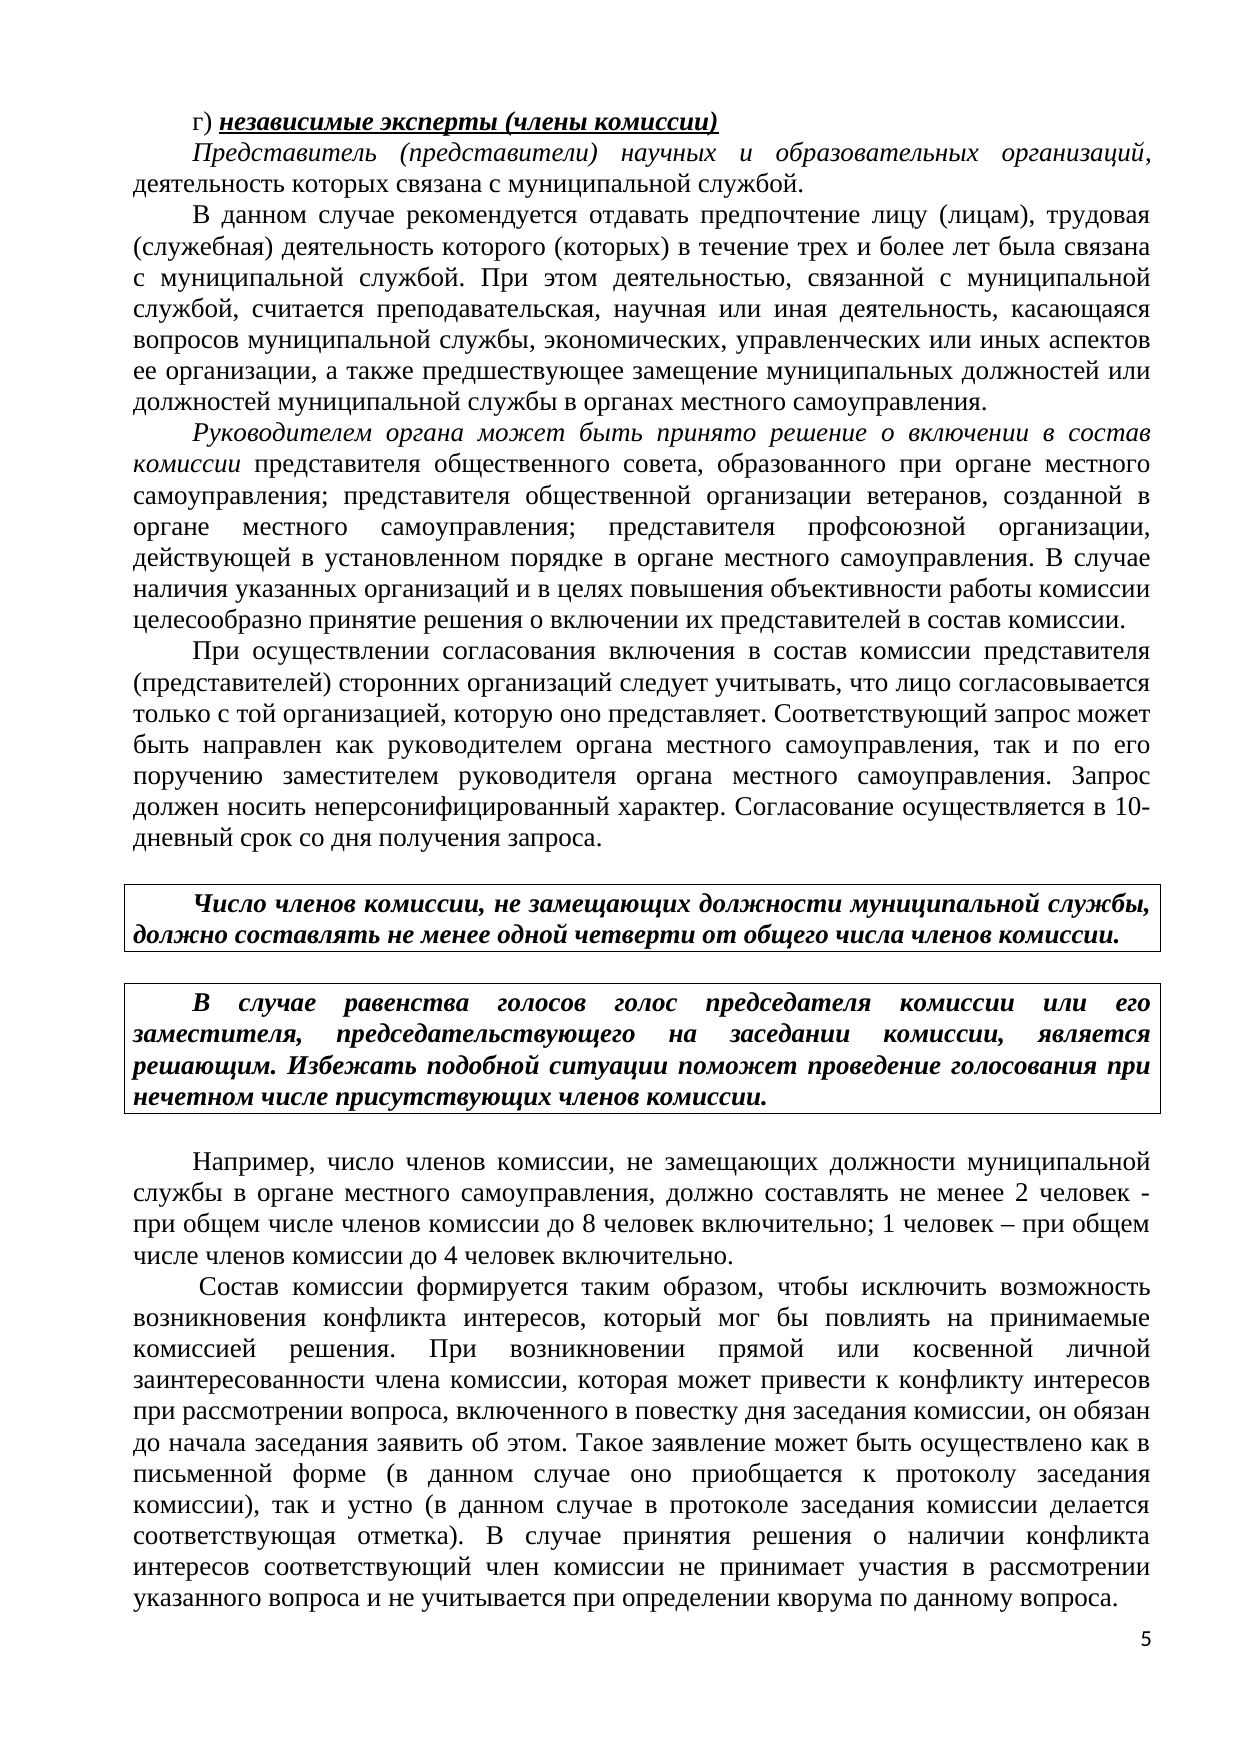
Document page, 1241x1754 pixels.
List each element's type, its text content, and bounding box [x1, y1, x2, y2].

text При осуществлении согласования включения в состав комиссии представителя (представителей) сторонних организаций следует учитывать, что лицо согласовывается только с той организацией, которую оно представляет. Соответствующий запрос может быть направлен как руководителем органа местного самоуправления, так и по его поручению заместителем руководителя органа местного самоуправления. Запрос должен носить неперсонифицированный характер. Согласование осуществляется в 10-дневный срок со дня получения запроса. [133, 634, 1152, 852]
text Руководителем органа может быть принято решение о включении в состав комиссии представителя общественного совета, образованного при органе местного самоуправления; представителя общественной организации ветеранов, созданной в органе местного самоуправления; представителя профсоюзной организации, действующей в установленном порядке в органе местного самоуправления. В случае наличия указанных организаций и в целях повышения объективности работы комиссии целесообразно принятие решения о включении их представителей в состав комиссии. [133, 416, 1152, 634]
text В случае равенства голосов голос председателя комиссии или его заместителя, председательствующего на заседании комиссии, является решающим. Избежать подобной ситуации поможет проведение голосования при нечетном числе присутствующих членов комиссии. [125, 984, 1160, 1113]
text Например, число членов комиссии, не замещающих должности муниципальной службы в органе местного самоуправления, должно составлять не менее 2 человек - при общем числе членов комиссии до 8 человек включительно; 1 человек – при общем числе членов комиссии до 4 человек включительно. [133, 1145, 1152, 1270]
text Число членов комиссии, не замещающих должности муниципальной службы, должно составлять не менее одной четверти от общего числа членов комиссии. [125, 885, 1160, 951]
text Состав комиссии формируется таким образом, чтобы исключить возможность возникновения конфликта интересов, который мог бы повлиять на принимаемые комиссией решения. При возникновении прямой или косвенной личной заинтересованности члена комиссии, которая может привести к конфликту интересов при рассмотрении вопроса, включенного в повестку дня заседания комиссии, он обязан до начала заседания заявить об этом. Такое заявление может быть осуществлено как в письменной форме (в данном случае оно приобщается к протоколу заседания комиссии), так и устно (в данном случае в протоколе заседания комиссии делается соответствующая отметка). В случае принятия решения о наличии конфликта интересов соответствующий член комиссии не принимает участия в рассмотрении указанного вопроса и не учитывается при определении кворума по данному вопроса. [133, 1270, 1152, 1612]
text В данном случае рекомендуется отдавать предпочтение лицу (лицам), трудовая (служебная) деятельность которого (которых) в течение трех и более лет была связана с муниципальной службой. При этом деятельностью, связанной с муниципальной службой, считается преподавательская, научная или иная деятельность, касающаяся вопросов муниципальной службы, экономических, управленческих или иных аспектов ее организации, а также предшествующее замещение муниципальных должностей или должностей муниципальной службы в органах местного самоуправления. [133, 198, 1152, 416]
text г) независимые эксперты (члены комиссии) [133, 105, 1152, 136]
text Представитель (представители) научных и образовательных организаций, деятельность которых связана с муниципальной службой. [133, 136, 1152, 198]
